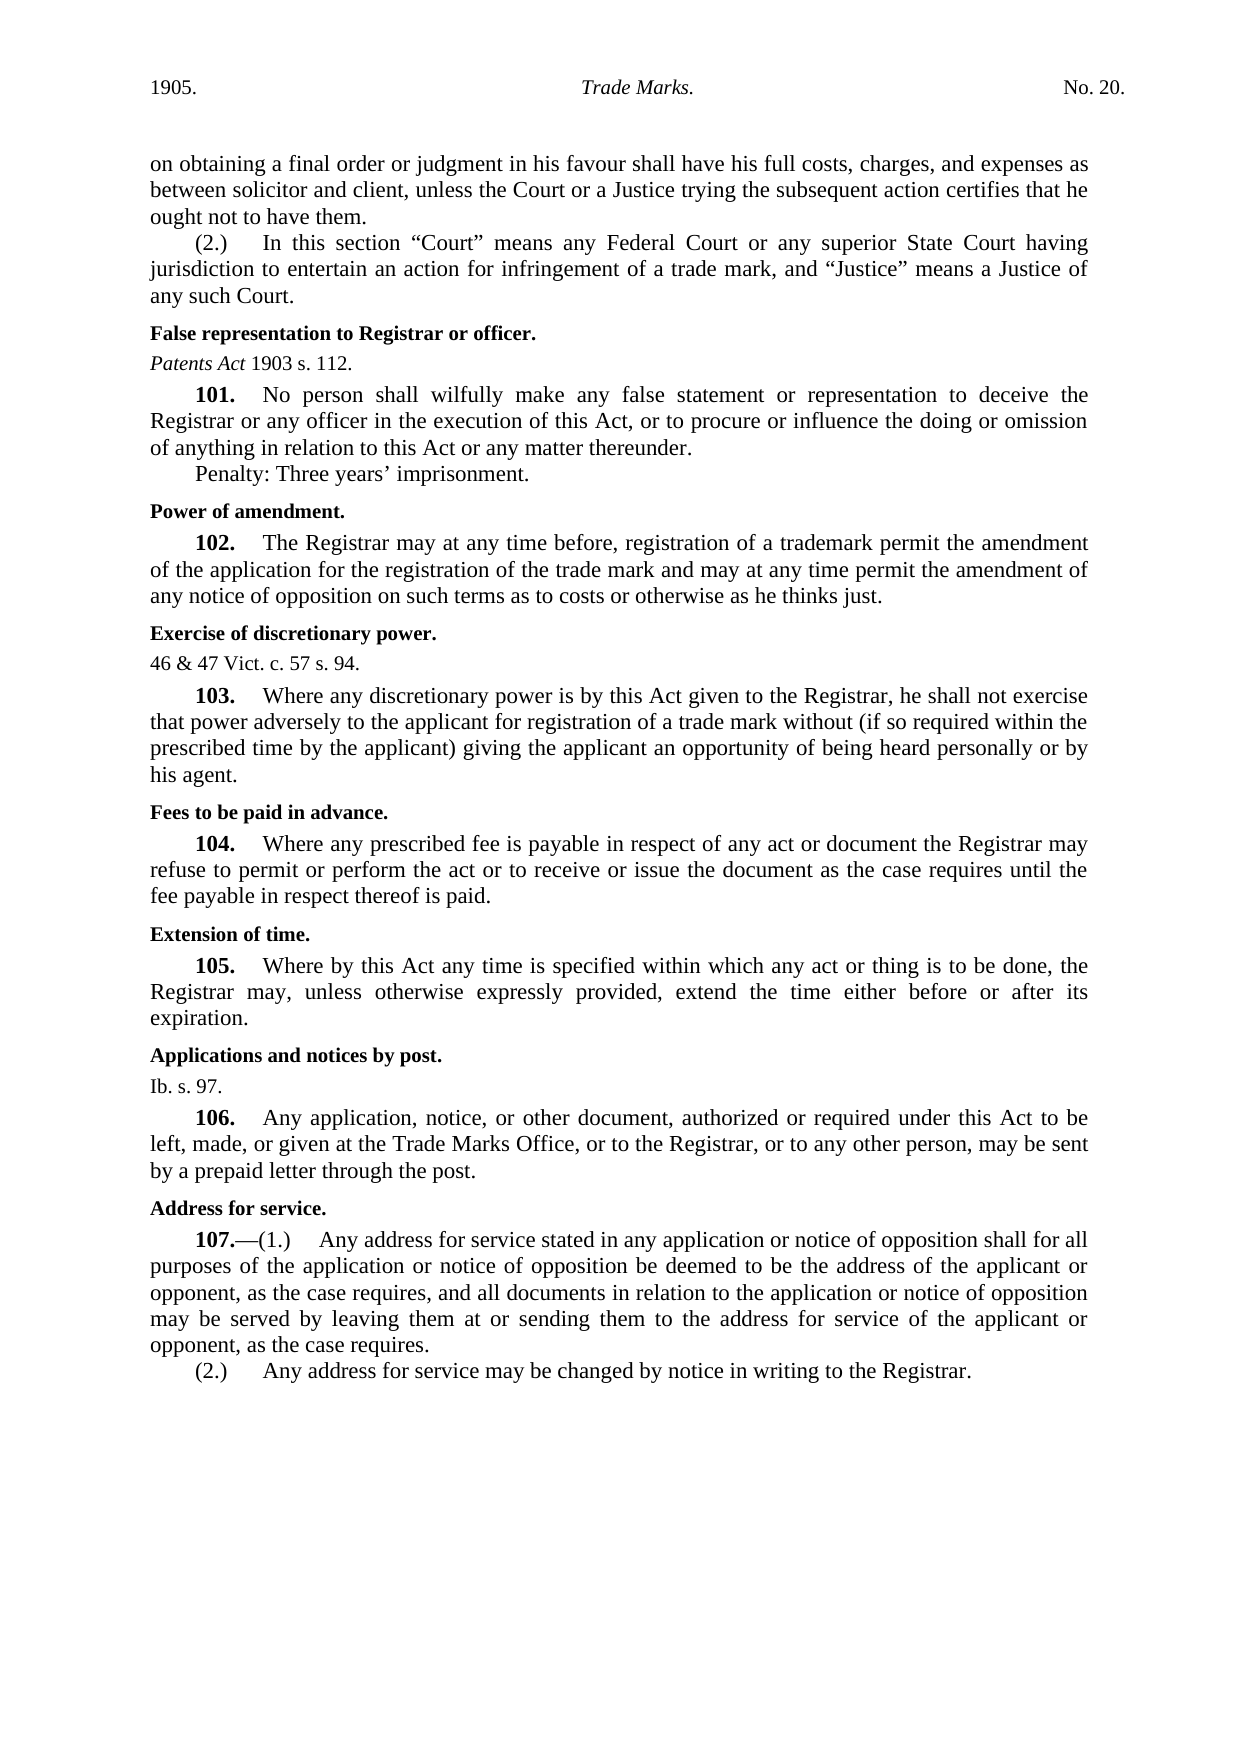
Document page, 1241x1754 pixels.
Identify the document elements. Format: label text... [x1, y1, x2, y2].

text (2.) In this section “Court” means any Federal Court or any superior State Court having jurisdiction to entertain an action for infringement of a trade mark, and “Justice” means a Justice of any such Court. [150, 229, 1090, 308]
text 102. The Registrar may at any time before, registration of a trademark permit the amendment of the application for the registration of the trade mark and may at any time permit the amendment of any notice of opposition on such terms as to costs or otherwise as he thinks just. [150, 529, 1090, 608]
text (2.) Any address for service may be changed by notice in writing to the Registrar. [150, 1358, 1090, 1384]
text Applications and notices by post. [150, 1043, 1090, 1067]
text 104. Where any prescribed fee is payable in respect of any act or document the Registrar may refuse to permit or perform the act or to receive or issue the document as the case requires until the fee payable in respect thereof is paid. [150, 830, 1090, 909]
text 105. Where by this Act any time is specified within which any act or thing is to be done, the Registrar may, unless otherwise expressly provided, extend the time either before or after its expiration. [150, 952, 1090, 1031]
text on obtaining a final order or judgment in his favour shall have his full costs, charges, and expenses as between solicitor and client, unless the Court or a Justice trying the subsequent action certifies that he ought not to have them. [150, 150, 1090, 229]
text False representation to Registrar or officer. [150, 321, 1090, 345]
text 103. Where any discretionary power is by this Act given to the Registrar, he shall not exercise that power adversely to the applicant for registration of a trade mark without (if so required within the prescribed time by the applicant) giving the applicant an opportunity of being heard personally or by his agent. [150, 682, 1090, 787]
text Ib. s. 97. [150, 1074, 1090, 1098]
text 46 & 47 Vict. c. 57 s. 94. [150, 651, 1090, 675]
text 107.—(1.) Any address for service stated in any application or notice of opposition shall for all purposes of the application or notice of opposition be deemed to be the address of the applicant or opponent, as the case requires, and all documents in relation to the application or notice of opposition may be served by leaving them at or sending them to the address for service of the applicant or opponent, as the case requires. [150, 1226, 1090, 1358]
text 101. No person shall wilfully make any false statement or representation to deceive the Registrar or any officer in the execution of this Act, or to procure or influence the doing or omission of anything in relation to this Act or any matter thereunder. [150, 381, 1090, 460]
text Address for service. [150, 1196, 1090, 1219]
text Fees to be paid in advance. [150, 799, 1090, 824]
text Exercise of discretionary power. [150, 621, 1090, 645]
text Power of amendment. [150, 499, 1090, 523]
text Patents Act 1903 s. 112. [150, 351, 1090, 375]
text Extension of time. [150, 921, 1090, 946]
text Penalty: Three years’ imprisonment. [150, 460, 1090, 487]
text 106. Any application, notice, or other document, authorized or required under this Act to be left, made, or given at the Trade Marks Office, or to the Registrar, or to any other person, may be sent by a prepaid letter through the post. [150, 1104, 1090, 1183]
